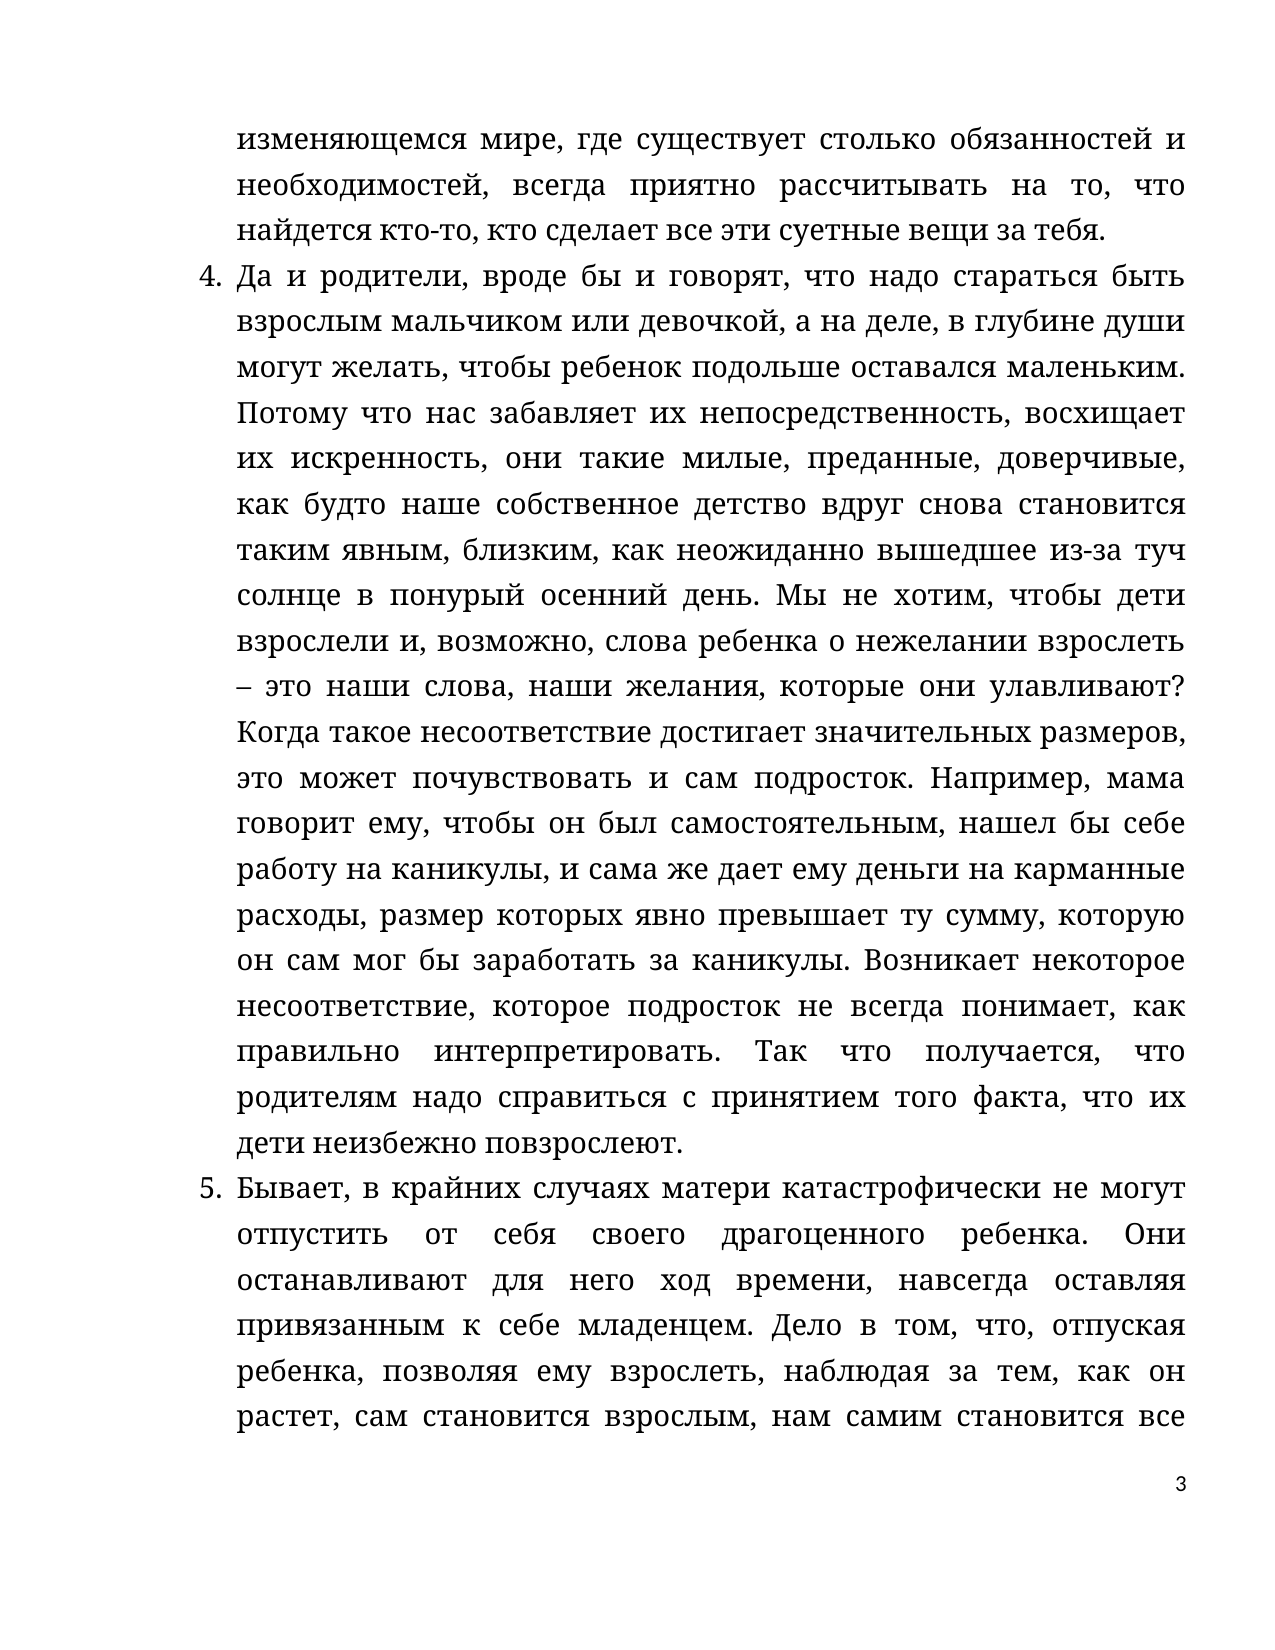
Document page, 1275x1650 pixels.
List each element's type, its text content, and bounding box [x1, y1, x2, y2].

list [199, 118, 1186, 249]
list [199, 1167, 1186, 1435]
list Да и родители, вроде бы и говорят, что надо стараться быть взрослым мальчиком или девочкой, а на деле, в глубине души могут желать, чтобы ребенок подольше оставался маленьким. Потому что нас забавляет их непосредственность, восхищает их искренность, они такие милые, преданные, доверчивые, как будто наше собственное детство вдруг снова становится таким явным, близким, как неожиданно вышедшее из-за туч солнце в понурый осенний день. Мы не хотим, чтобы дети взрослели и, возможно, слова ребенка о нежелании взрослеть – это наши слова, наши желания, которые они улавливают? Когда такое несоответствие достигает значительных размеров, это может почувствовать и сам подросток. Например, мама говорит ему, чтобы он был самостоятельным, нашел бы себе работу на каникулы, и сама же дает ему деньги на карманные расходы, размер которых явно превышает ту сумму, которую он сам мог бы заработать за каникулы. Возникает некоторое несоответствие, которое подросток не всегда понимает, как правильно интерпретировать. Так что получается, что родителям надо справиться с принятием того факта, что их дети неизбежно повзрослеют. [199, 255, 1186, 1162]
